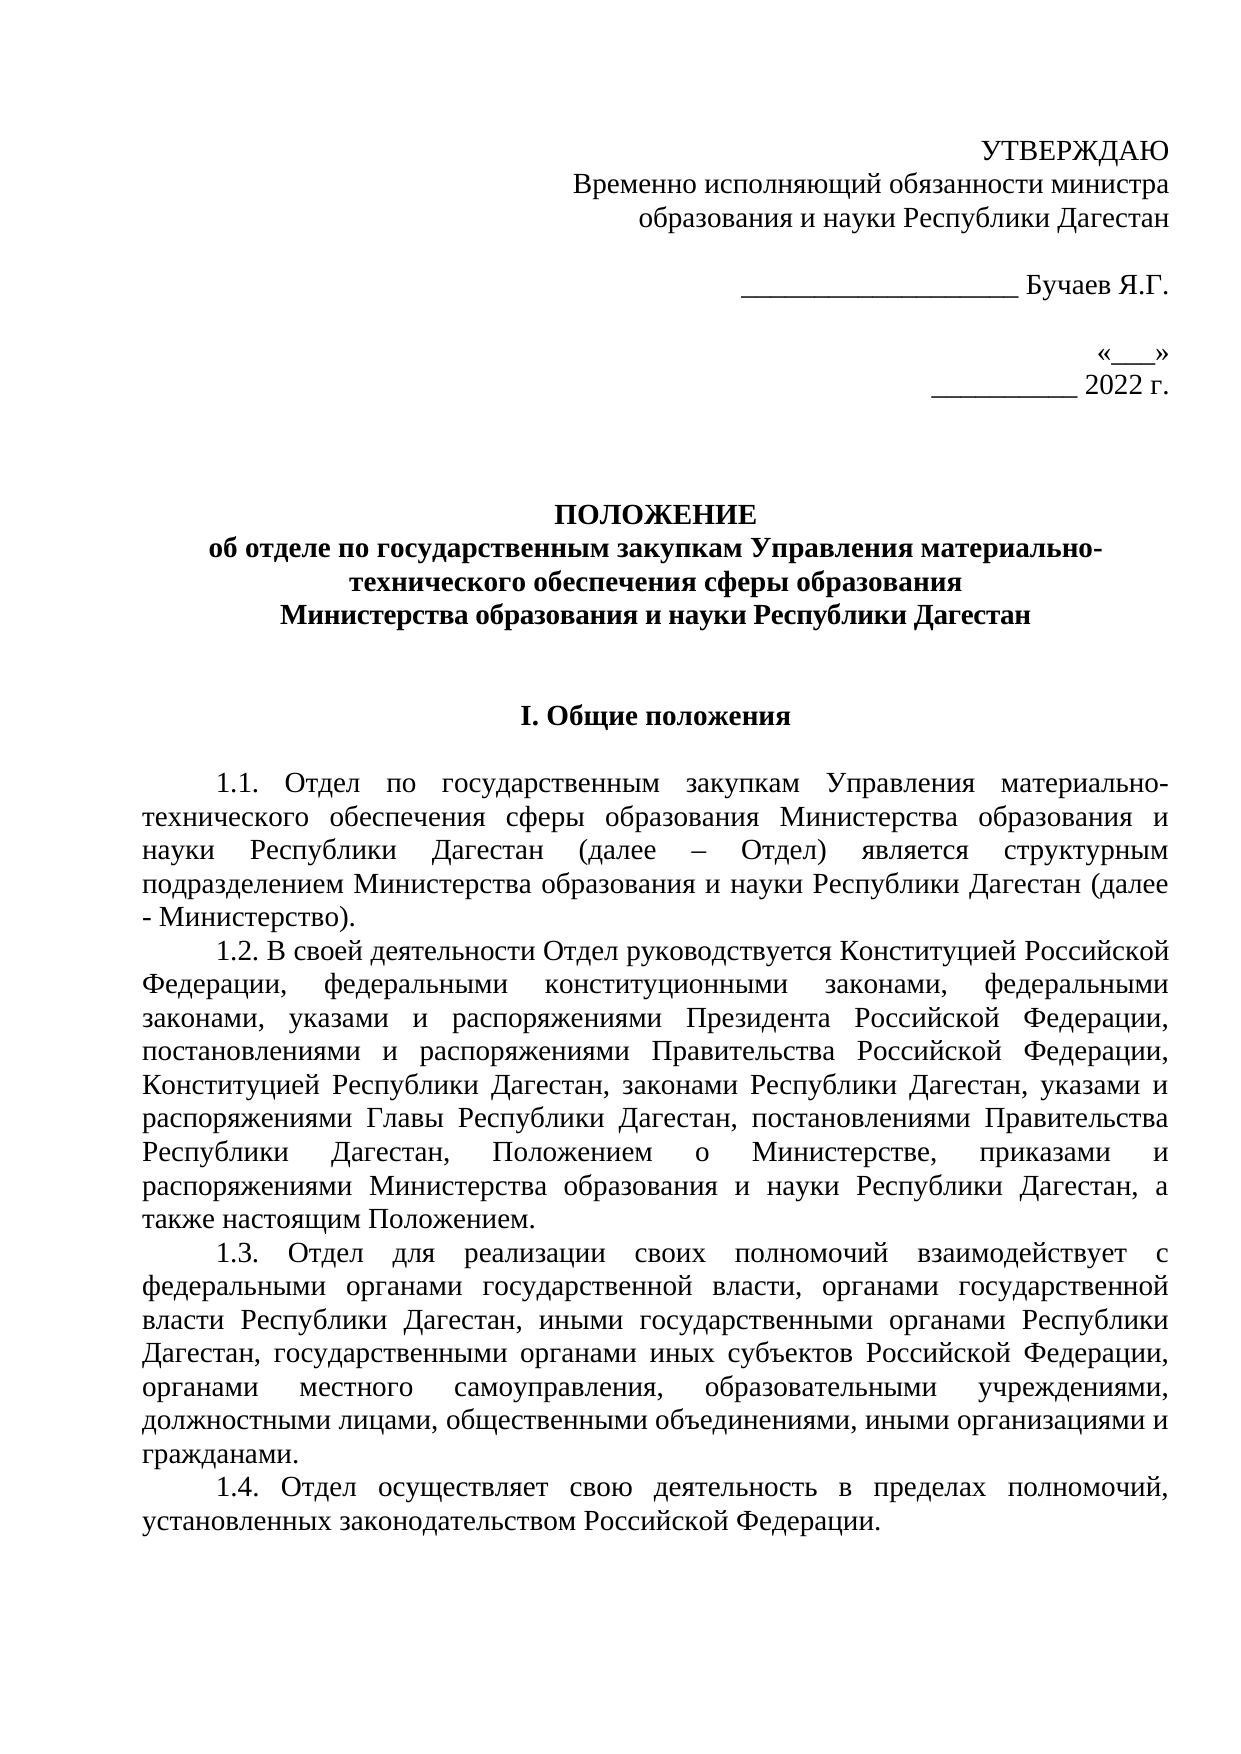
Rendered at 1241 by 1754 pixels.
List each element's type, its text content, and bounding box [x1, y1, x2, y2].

text «___» __________ 2022 г. [142, 334, 1169, 401]
text об отделе по государственным закупкам Управления материально-технического обеспечения сферы образования [142, 530, 1169, 597]
text ___________________ Бучаев Я.Г. [142, 267, 1169, 300]
text I. Общие положения [142, 698, 1169, 732]
text УТВЕРЖДАЮ [142, 133, 1169, 166]
text 1.2. В своей деятельности Отдел руководствуется Конституцией Российской Федерации, федеральными конституционными законами, федеральными законами, указами и распоряжениями Президента Российской Федерации, постановлениями и распоряжениями Правительства Российской Федерации, Конституцией Республики Дагестан, законами Республики Дагестан, указами и распоряжениями Главы Республики Дагестан, постановлениями Правительства Республики Дагестан, Положением о Министерстве, приказами и распоряжениями Министерства образования и науки Республики Дагестан, а также настоящим Положением. [142, 933, 1169, 1235]
text 1.4. Отдел осуществляет свою деятельность в пределах полномочий, установленных законодательством Российской Федерации. [142, 1469, 1169, 1537]
text Временно исполняющий обязанности министра образования и науки Республики Дагестан [142, 166, 1169, 233]
text 1.3. Отдел для реализации своих полномочий взаимодействует с федеральными органами государственной власти, органами государственной власти Республики Дагестан, иными государственными органами Республики Дагестан, государственными органами иных субъектов Российской Федерации, органами местного самоуправления, образовательными учреждениями, должностными лицами, общественными объединениями, иными организациями и гражданами. [142, 1235, 1169, 1469]
text Министерства образования и науки Республики Дагестан [142, 597, 1169, 631]
text ПОЛОЖЕНИЕ [142, 497, 1169, 530]
text 1.1. Отдел по государственным закупкам Управления материально-технического обеспечения сферы образования Министерства образования и науки Республики Дагестан (далее – Отдел) является структурным подразделением Министерства образования и науки Республики Дагестан (далее - Министерство). [142, 765, 1169, 933]
